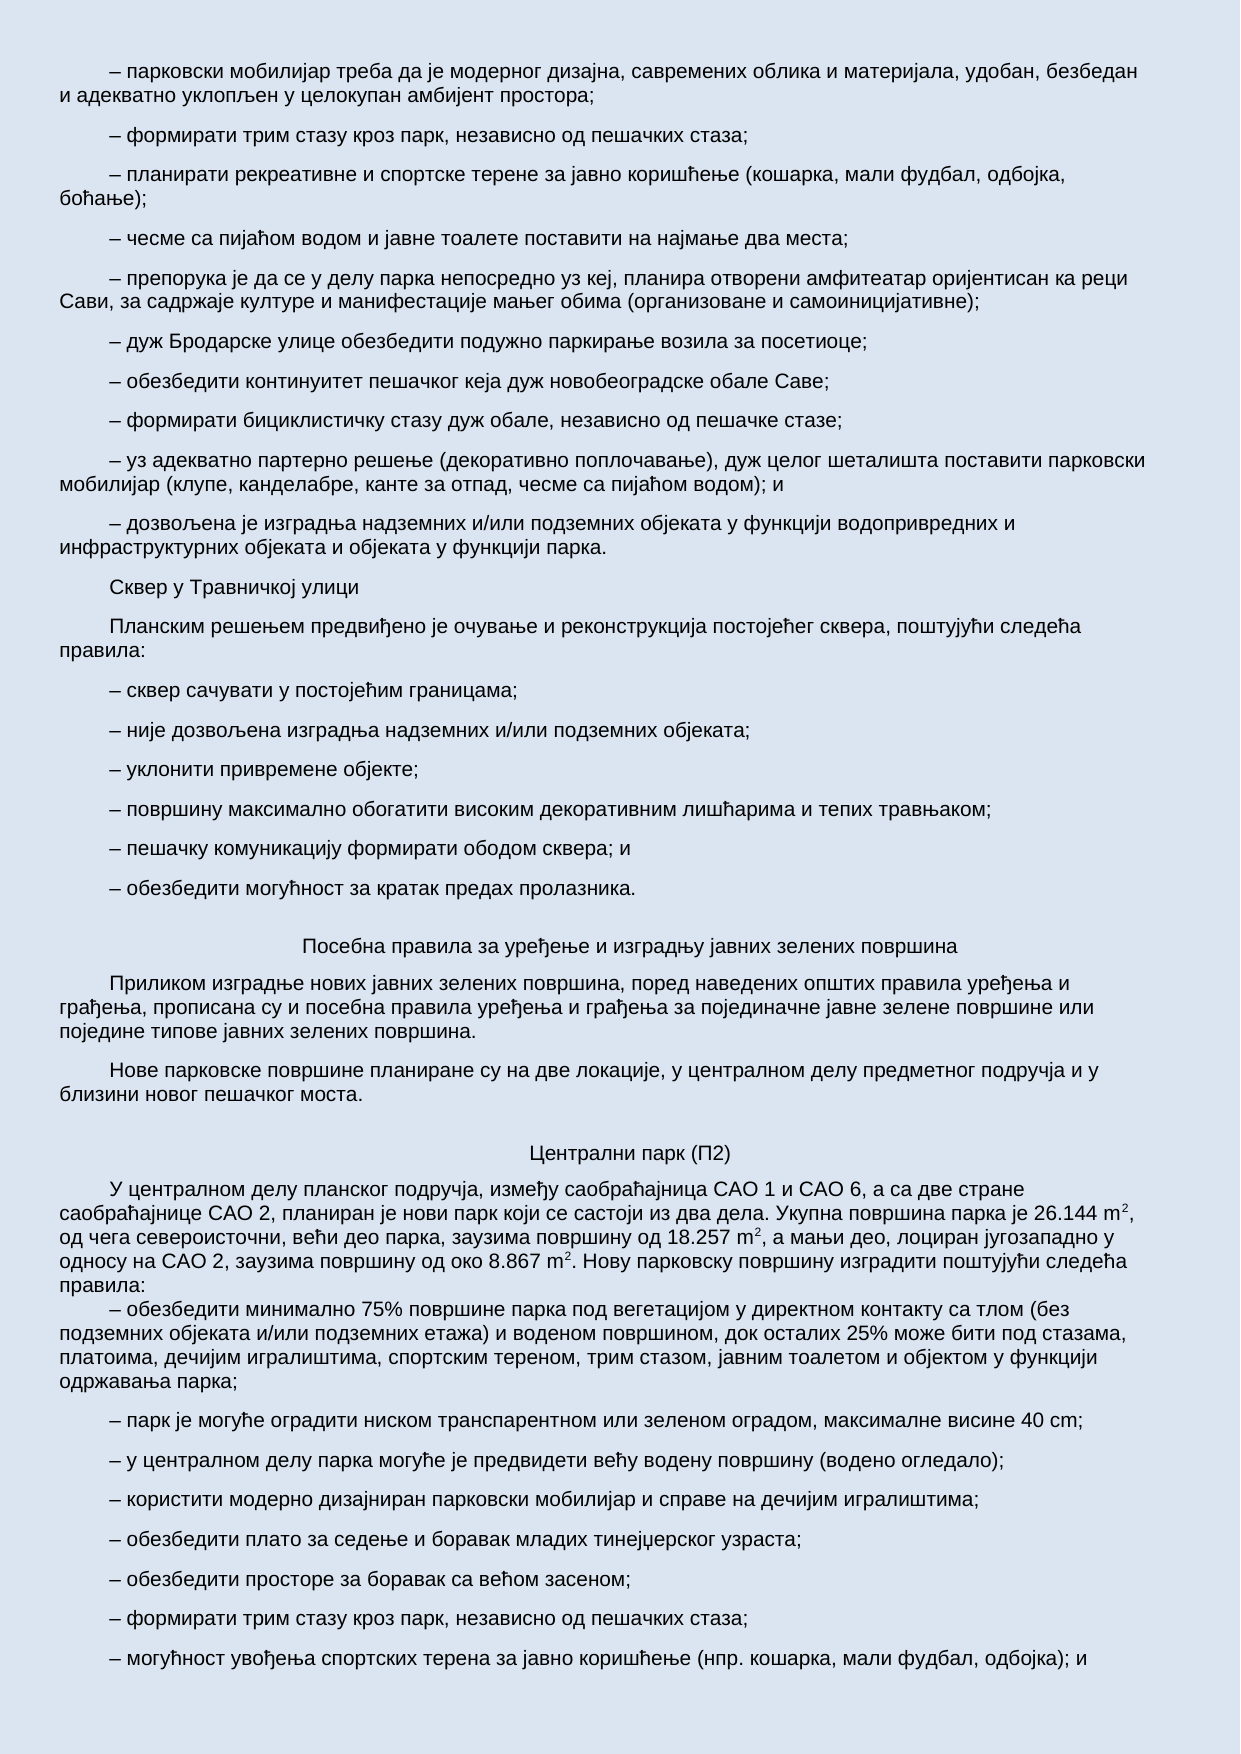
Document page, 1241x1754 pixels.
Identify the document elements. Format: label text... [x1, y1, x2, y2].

text – обезбедити плато за седење и боравак младих тинејџерског узраста; [59, 1527, 1151, 1551]
text – површину максимално обогатити високим декоративним лишћарима и тепих травњаком; [59, 797, 1151, 821]
text Планским решењем предвиђено је очување и реконструкција постојећег сквера, поштујући следећа правила: [59, 614, 1151, 662]
text – дуж Бродарске улице обезбедити подужно паркирање возила за посетиоце; [59, 329, 1151, 353]
text Централни парк (П2) [59, 1140, 1151, 1164]
text – уз адекватно партерно решење (декоративно поплочавање), дуж целог шеталишта поставити парковски мобилијар (клупе, канделабре, канте за отпад, чесме са пијаћом водом); и [59, 448, 1151, 496]
text – парк је могуће оградити ниском транспарентном или зеленом оградом, максималне висине 40 cm; [59, 1408, 1151, 1432]
text У централном делу планског подручја, између саобраћајница САО 1 и САО 6, а са две стране саобраћајнице САО 2, планиран је нови парк који се састоји из два дела. Укупна површина парка је 26.144 m2, од чега североисточни, већи део парка, заузима површину од 18.257 m2, а мањи део, лоциран југозападно у односу на САО 2, заузима површину од око 8.867 m2. Нову парковску површину изградити поштујући следећа правила: [59, 1177, 1151, 1297]
text Сквер у Травничкој улици [59, 575, 1151, 599]
text – обезбедити просторе за боравак са већом засеном; [59, 1566, 1151, 1590]
text – чесме са пијаћом водом и јавне тоалете поставити на најмање два места; [59, 226, 1151, 250]
text – дозвољена је изградња надземних и/или подземних објеката у функцији водопривредних и инфраструктурних објеката и објеката у функцији парка. [59, 511, 1151, 559]
text – формирати трим стазу кроз парк, независно од пешачких стаза; [59, 1606, 1151, 1630]
text – планирати рекреативне и спортске терене за јавно коришћење (кошарка, мали фудбал, одбојка, боћање); [59, 162, 1151, 210]
text – сквер сачувати у постојећим границама; [59, 678, 1151, 702]
text – пешачку комуникацију формирати ободом сквера; и [59, 836, 1151, 860]
text Посебна правила за уређење и изградњу јавних зелених површина [59, 934, 1151, 958]
text – користити модерно дизајниран парковски мобилијар и справе на дечијим игралиштима; [59, 1487, 1151, 1511]
text – није дозвољена изградња надземних и/или подземних објеката; [59, 717, 1151, 741]
text – уклонити привремене објекте; [59, 757, 1151, 781]
text – формирати трим стазу кроз парк, независно од пешачких стаза; [59, 123, 1151, 147]
text – обезбедити континуитет пешачког кеја дуж новобеоградске обале Саве; [59, 368, 1151, 392]
text – обезбедити минимално 75% површине парка под вегетацијом у директном контакту са тлом (без подземних објеката и/или подземних етажа) и воденом површином, док осталих 25% може бити под стазама, платоима, дечијим игралиштима, спортским тереном, трим стазом, јавним тоалетом и објектом у функцији одржавања парка; [59, 1297, 1151, 1392]
text – обезбедити могућност за кратак предах пролазника. [59, 876, 1151, 900]
text – могућност увођења спортских терена за јавно коришћење (нпр. кошарка, мали фудбал, одбојка); и [59, 1646, 1151, 1669]
text Нове парковске површине планиране су на две локације, у централном делу предметног подручја и у близини новог пешачког моста. [59, 1058, 1151, 1106]
text Приликом изградње нових јавних зелених површина, поред наведених општих правила уређења и грађења, прописана су и посебна правила уређења и грађења за појединачне јавне зелене површине или поједине типове јавних зелених површина. [59, 971, 1151, 1042]
text – у централном делу парка могуће је предвидети већу водену површину (водено огледало); [59, 1448, 1151, 1472]
text – парковски мобилијар треба да је модерног дизајна, савремених облика и материјала, удобан, безбедан и адекватно уклопљен у целокупан амбијент простора; [59, 59, 1151, 107]
text – препорука је да се у делу парка непосредно уз кеј, планира отворени амфитеатар оријентисан ка реци Сави, за садржаје културе и манифестације мањег обима (организоване и самоиницијативне); [59, 265, 1151, 313]
text – формирати бициклистичку стазу дуж обале, независно од пешачке стазе; [59, 408, 1151, 432]
